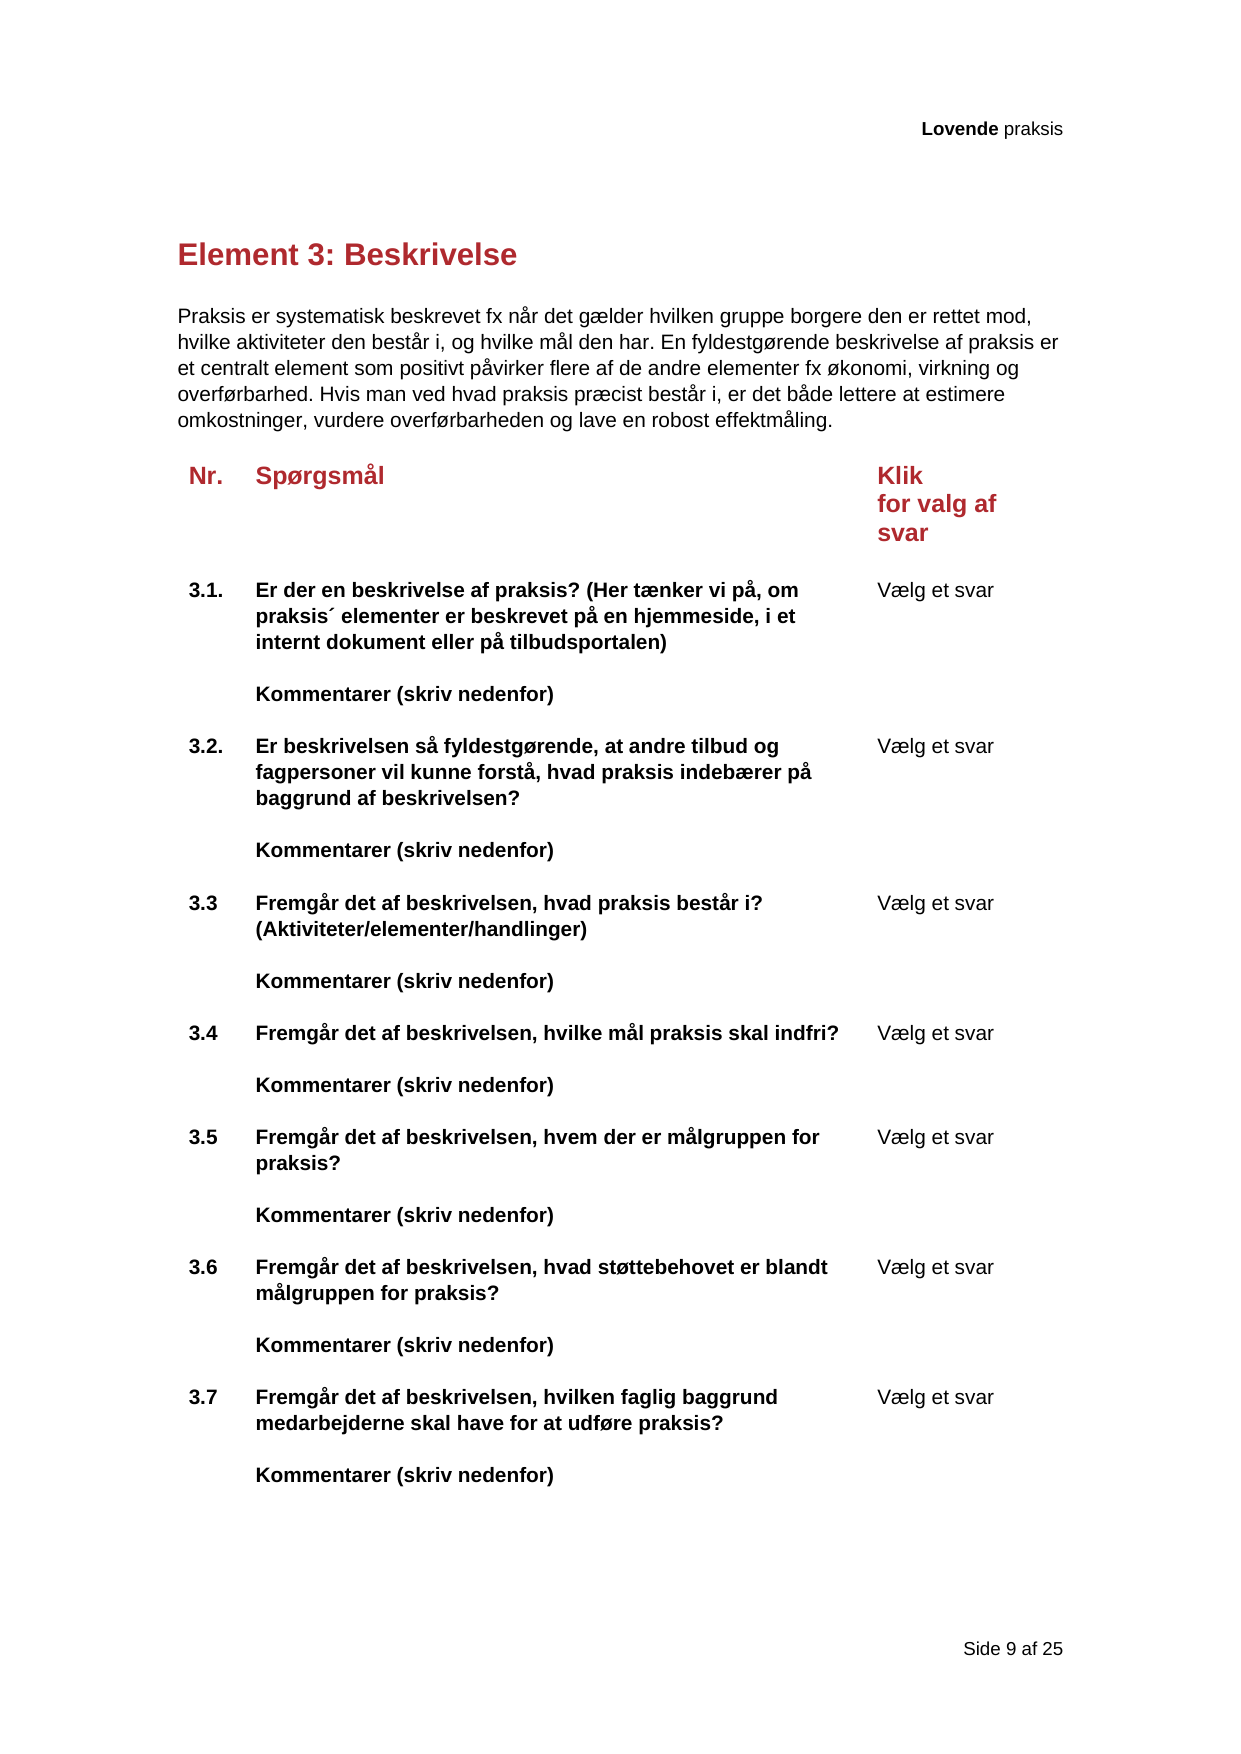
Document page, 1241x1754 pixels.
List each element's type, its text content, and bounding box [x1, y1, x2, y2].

table_cell Er beskrivelsen så fyldestgørende, at andre tilbud og fagpersoner vil kunne forstå, hvad praksis indebærer på baggrund af beskrivelsen? Kommentarer (skriv nedenfor) [244, 732, 866, 888]
table_cell 3.2. [177, 732, 244, 888]
table_cell 3.3 [177, 888, 244, 1018]
table_cell Fremgår det af beskrivelsen, hvilke mål praksis skal indfri? Kommentarer (skriv nedenfor) [244, 1019, 866, 1123]
table_cell Fremgår det af beskrivelsen, hvem der er målgruppen for praksis? Kommentarer (skriv nedenfor) [244, 1123, 866, 1253]
table_cell 3.7 [177, 1383, 244, 1513]
table_cell 3.1. [177, 576, 244, 732]
table_cell 3.6 [177, 1253, 244, 1383]
table_cell Er der en beskrivelse af praksis? (Her tænker vi på, om praksis´ elementer er beskrevet på en hjemmeside, i et internt dokument eller på tilbudsportalen) Kommentarer (skriv nedenfor) [244, 576, 866, 732]
table_header Spørgsmål [244, 461, 866, 576]
table_header Nr. [177, 461, 244, 576]
text Praksis er systematisk beskrevet fx når det gælder hvilken gruppe borgere den er rettet mod, hvilke aktiviteter den består i, og hvilke mål den har. En fyldestgørende beskrivelse af praksis er et centralt element som positivt påvirker flere af de andre elementer fx økonomi, virkning og overførbarhed. Hvis man ved hvad praksis præcist består i, er det både lettere at estimere omkostninger, vurdere overførbarheden og lave en robost effektmåling. [177, 301, 1063, 432]
table_cell Fremgår det af beskrivelsen, hvilken faglig baggrund medarbejderne skal have for at udføre praksis? Kommentarer (skriv nedenfor) [244, 1383, 866, 1513]
table_cell Fremgår det af beskrivelsen, hvad praksis består i? (Aktiviteter/elementer/handlinger) Kommentarer (skriv nedenfor) [244, 888, 866, 1018]
table_cell 3.5 [177, 1123, 244, 1253]
table_header Klik for valg af svar [866, 461, 1063, 576]
table_cell 3.4 [177, 1019, 244, 1123]
table_cell Fremgår det af beskrivelsen, hvad støttebehovet er blandt målgruppen for praksis? Kommentarer (skriv nedenfor) [244, 1253, 866, 1383]
subtitle Element 3: Beskrivelse [177, 236, 1063, 272]
